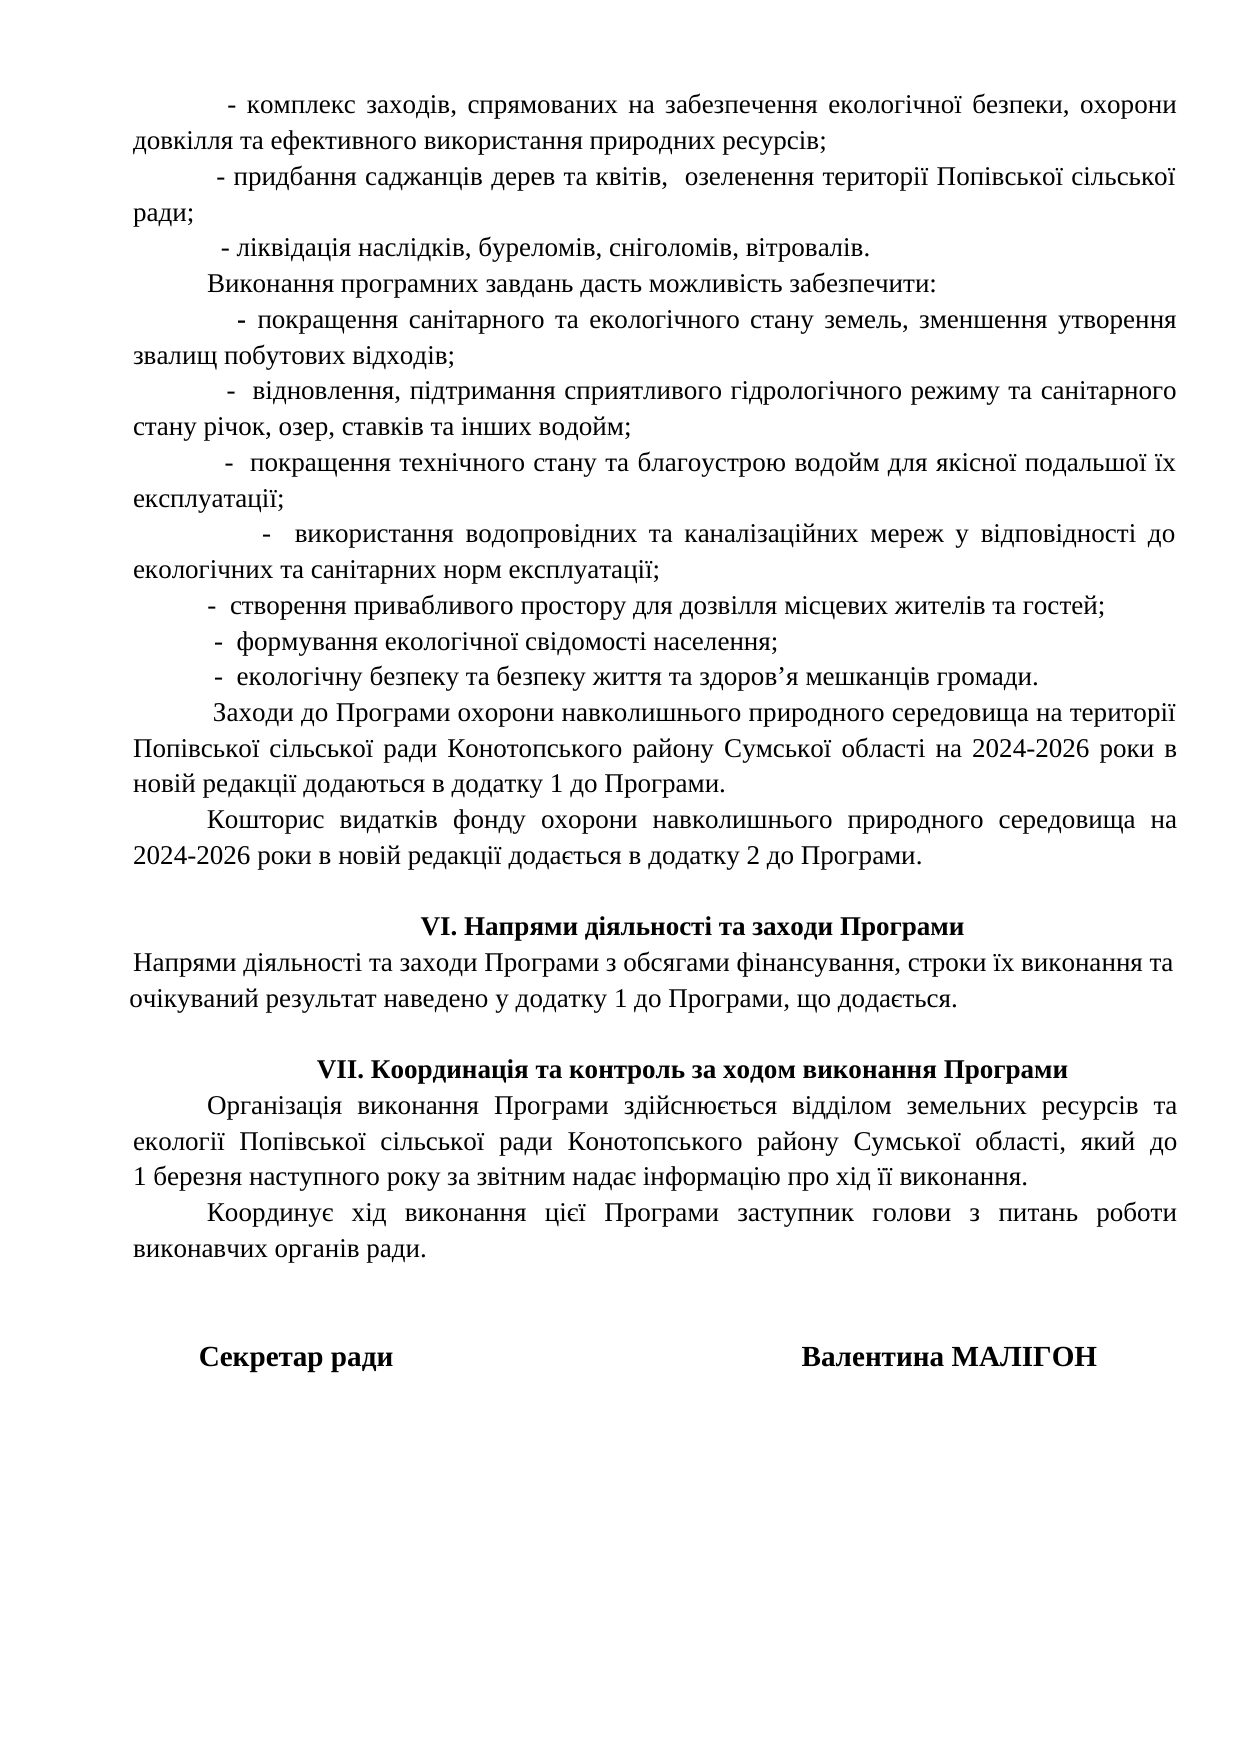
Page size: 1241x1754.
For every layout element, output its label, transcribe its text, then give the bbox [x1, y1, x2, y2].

text VII. Координація та контроль за ходом виконання Програми [133, 1053, 1178, 1084]
text Організація виконання Програми здійснюється відділом земельних ресурсів та екології Попівської сільської ради Конотопського району Сумської області, який до 1 березня наступного року за звітним надає інформацію про хід її виконання. [133, 1089, 1178, 1192]
text Координує хід виконання цієї Програми заступник голови з питань роботи виконавчих органів ради. [133, 1196, 1178, 1263]
text - ліквідація наслідків, буреломів, сніголомів, вітровалів. [133, 232, 1178, 263]
text Кошторис видатків фонду охорони навколишнього природного середовища на 2024-2026 роки в новій редакції додається в додатку 2 до Програми. [133, 803, 1178, 870]
text - екологічну безпеку та безпеку життя та здоров’я мешканців громади. [133, 660, 1178, 691]
text - створення привабливого простору для дозвілля місцевих жителів та гостей; [133, 589, 1178, 620]
text - формування екологічної свідомості населення; [133, 624, 1178, 656]
text - комплекс заходів, спрямованих на забезпечення екологічної безпеки, охорони довкілля та ефективного використання природних ресурсів; [133, 89, 1178, 156]
text VI. Напрями діяльності та заходи Програми [133, 910, 1178, 942]
text - використання водопровідних та каналізаційних мереж у відповідності до екологічних та санітарних норм експлуатації; [133, 517, 1178, 584]
text Напрями діяльності та заходи Програми з обсягами фінансування, строки їх виконання та [88, 946, 1178, 977]
text - покращення технічного стану та благоустрою водойм для якісної подальшої їх експлуатації; [133, 446, 1178, 513]
text Виконання програмних завдань дасть можливість забезпечити: [133, 267, 1178, 298]
text - придбання саджанців дерев та квітів, озеленення території Попівської сільської ради; [133, 160, 1178, 227]
text - покращення санітарного та екологічного стану земель, зменшення утворення звалищ побутових відходів; [133, 303, 1178, 370]
text Секретар ради Валентина МАЛІГОН [133, 1339, 1167, 1373]
text - відновлення, підтримання сприятливого гідрологічного режиму та санітарного стану річок, озер, ставків та інших водойм; [133, 374, 1178, 441]
text очікуваний результат наведено у додатку 1 до Програми, що додається. [88, 982, 1178, 1013]
text Заходи до Програми охорони навколишнього природного середовища на території Попівської сільської ради Конотопського району Сумської області на 2024-2026 роки в новій редакції додаються в додатку 1 до Програми. [133, 696, 1178, 799]
